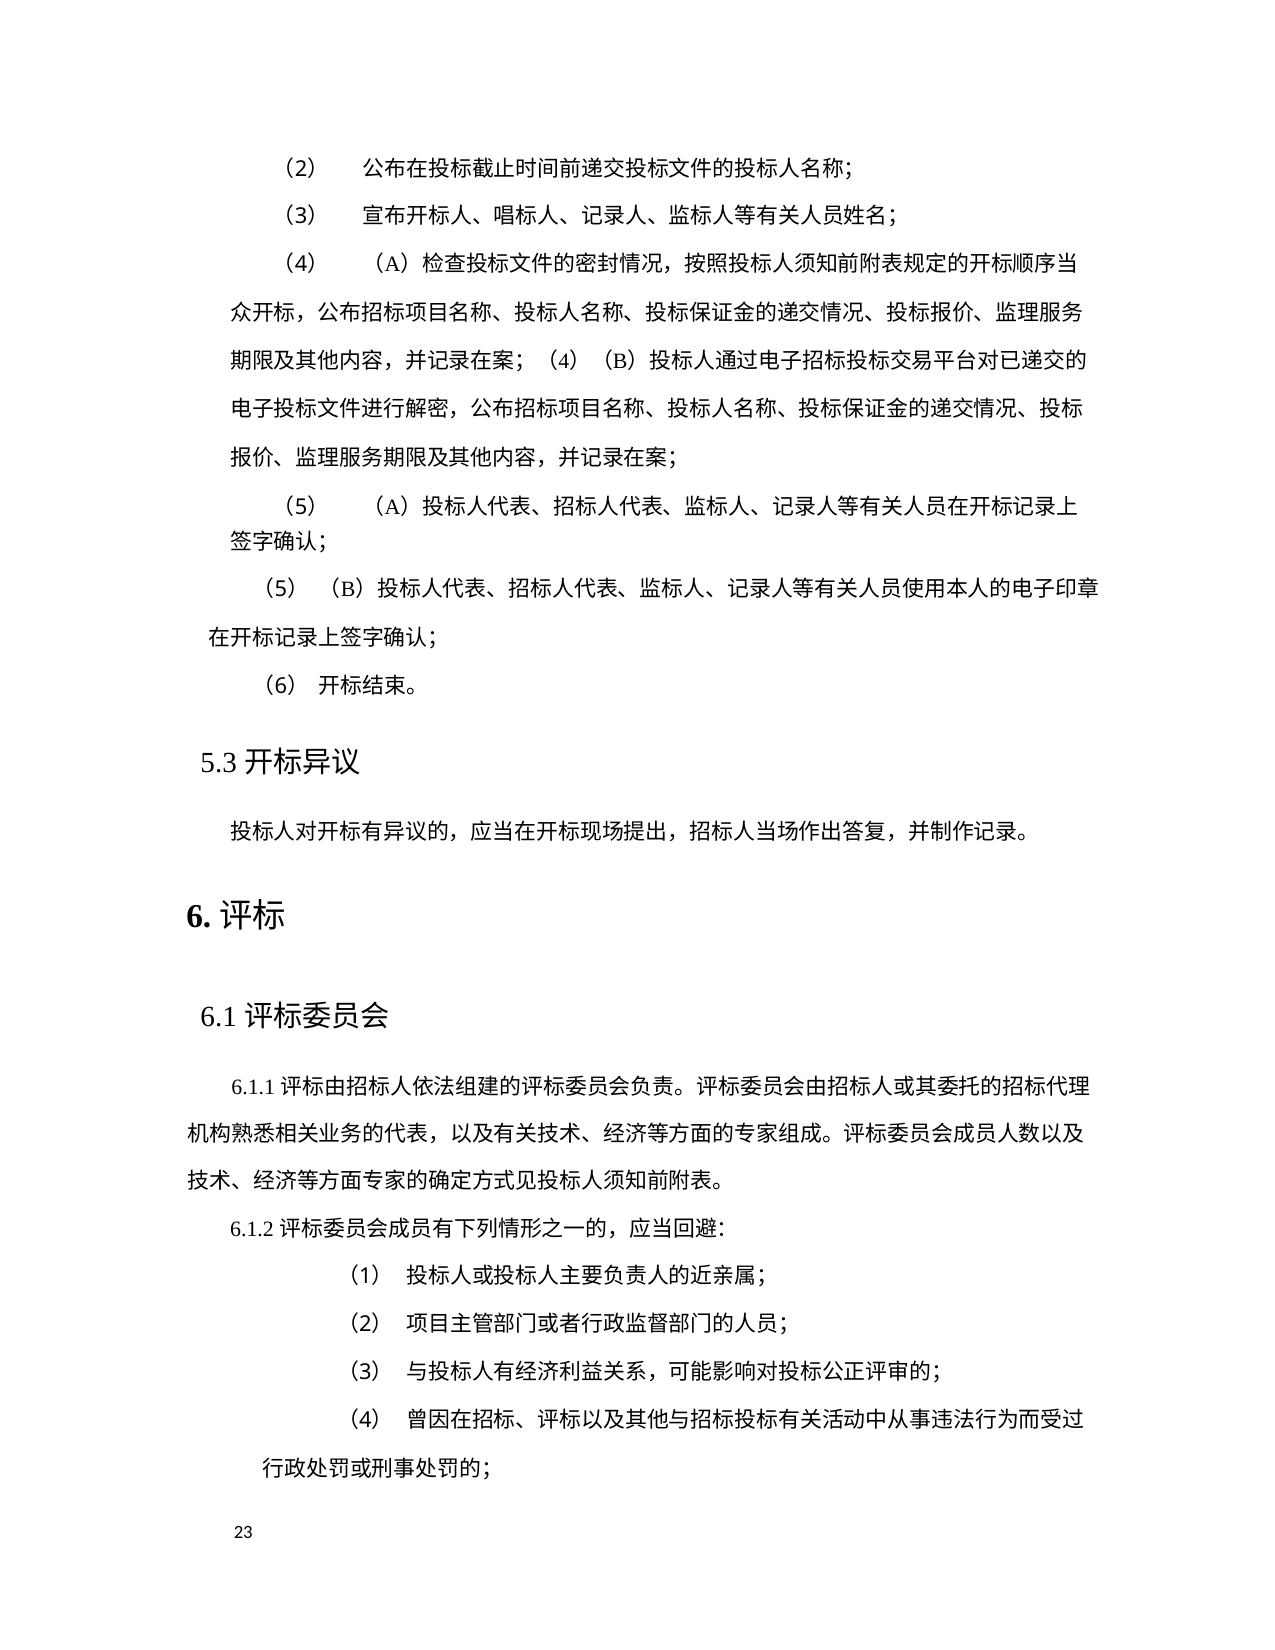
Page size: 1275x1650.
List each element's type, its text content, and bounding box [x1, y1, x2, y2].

list 宣布开标人、唱标人、记录人、监标人等有关人员姓名； [230, 198, 1099, 230]
list （A）检查投标文件的密封情况，按照投标人须知前附表规定的开标顺序当众开标，公布招标项目名称、投标人名称、投标保证金的递交情况、投标报价、监理服务期限及其他内容，并记录在案；（4）（B）投标人通过电子招标投标交易平台对已递交的电子投标文件进行解密，公布招标项目名称、投标人名称、投标保证金的递交情况、投标报价、监理服务期限及其他内容，并记录在案； [230, 246, 1099, 471]
text 6.1.1 评标由招标人依法组建的评标委员会负责。评标委员会由招标人或其委托的招标代理机构熟悉相关业务的代表，以及有关技术、经济等方面的专家组成。评标委员会成员人数以及技术、经济等方面专家的确定方式见投标人须知前附表。 [187, 1069, 1099, 1194]
subtitle 5.3 开标异议 [200, 738, 1110, 781]
subtitle 6. 评标 [186, 888, 1110, 937]
list （B）投标人代表、招标人代表、监标人、记录人等有关人员使用本人的电子印章在开标记录上签字确认； [209, 571, 1099, 651]
subtitle 6.1 评标委员会 [200, 993, 1110, 1035]
list 曾因在招标、评标以及其他与招标投标有关活动中从事违法行为而受过行政处罚或刑事处罚的； [262, 1402, 1099, 1482]
list 项目主管部门或者行政监督部门的人员； [262, 1306, 1099, 1338]
text 6.1.2 评标委员会成员有下列情形之一的，应当回避： [230, 1211, 1099, 1243]
list （A）投标人代表、招标人代表、监标人、记录人等有关人员在开标记录上签字确认； [230, 489, 1099, 555]
list 与投标人有经济利益关系，可能影响对投标公正评审的； [262, 1354, 1099, 1386]
list 公布在投标截止时间前递交投标文件的投标人名称； [230, 151, 1099, 182]
text 投标人对开标有异议的，应当在开标现场提出，招标人当场作出答复，并制作记录。 [230, 814, 1099, 846]
list 开标结束。 [209, 668, 1099, 699]
list 投标人或投标人主要负责人的近亲属； [262, 1258, 1099, 1290]
